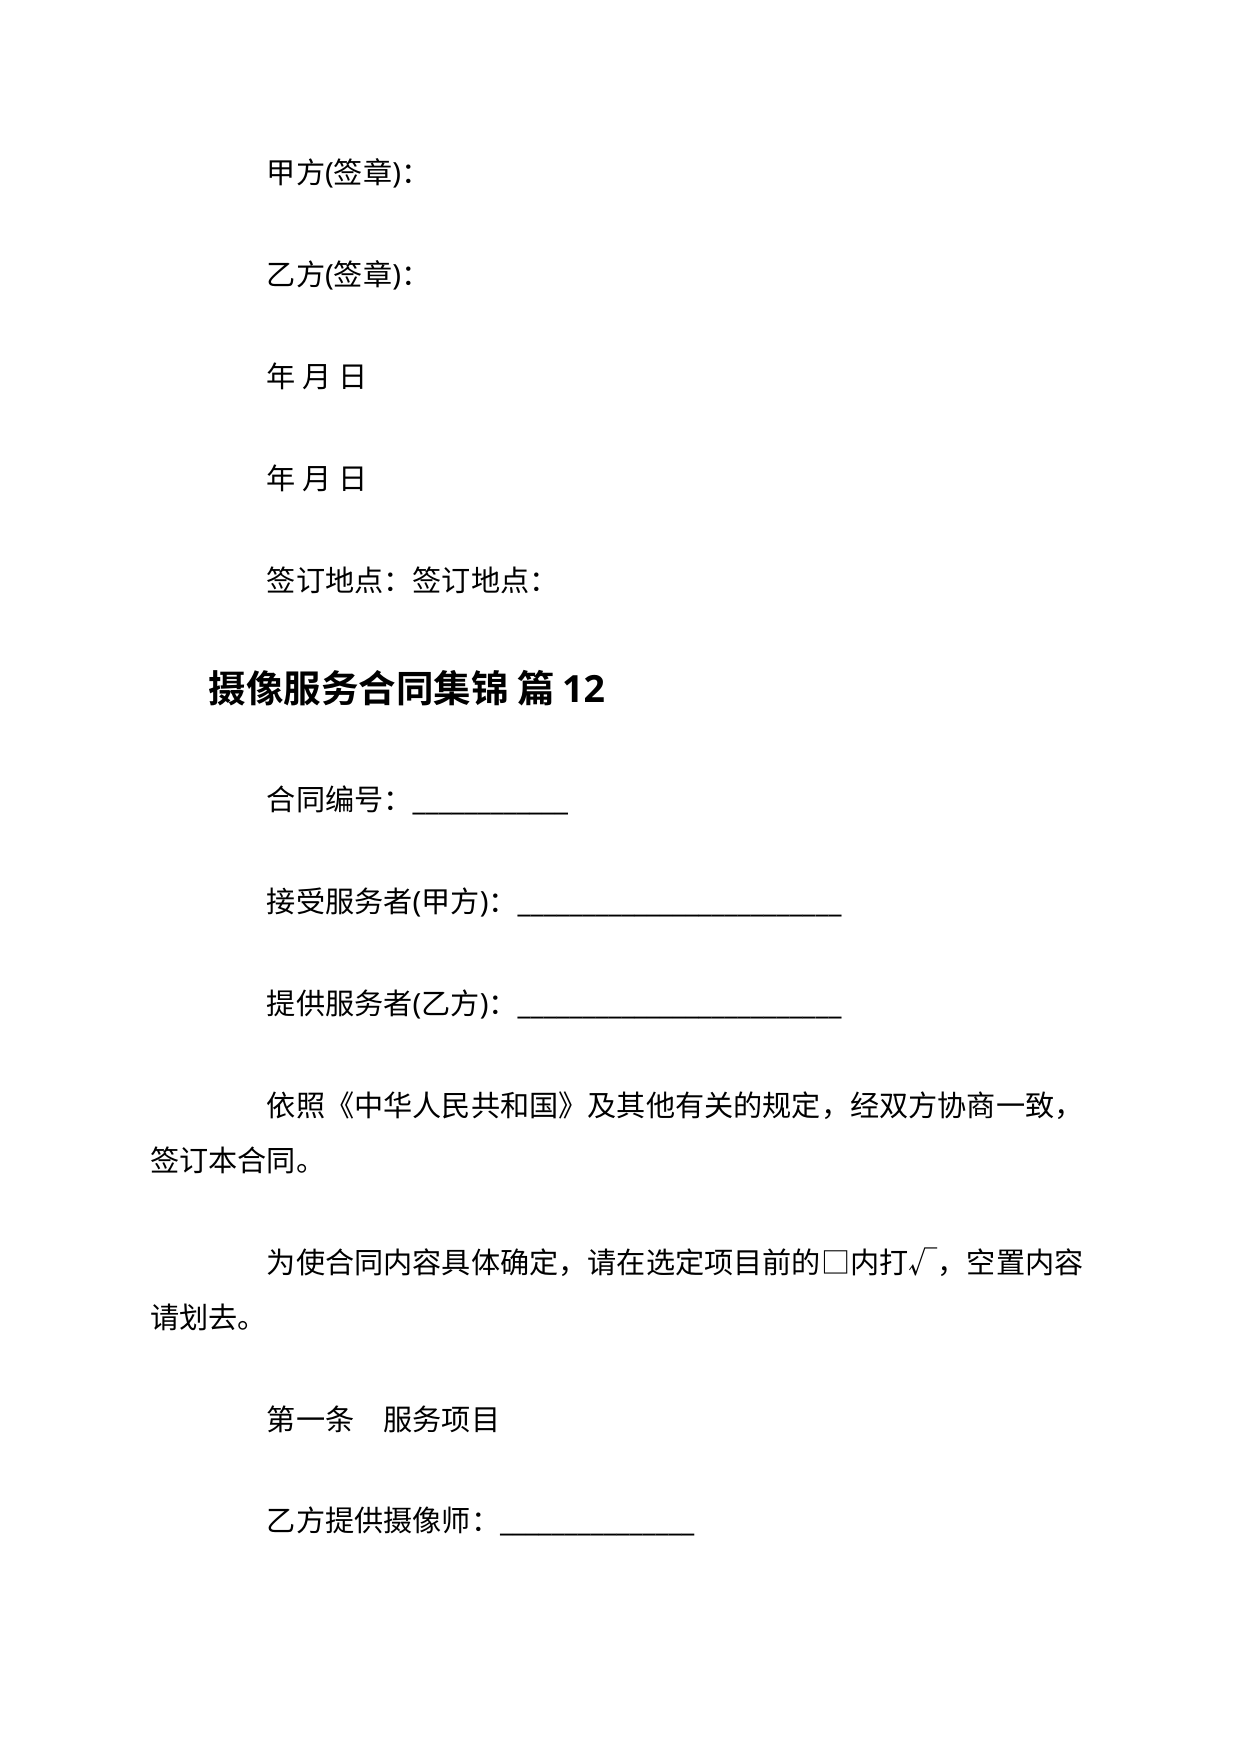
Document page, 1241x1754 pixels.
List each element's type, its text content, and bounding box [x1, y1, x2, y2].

text 年 月 日 [150, 456, 1090, 498]
text 合同编号：____________ [150, 777, 1090, 819]
text 甲方(签章)： [150, 150, 1090, 192]
text 提供服务者(乙方)：_________________________ [150, 981, 1090, 1023]
text 依照《中华人民共和国》及其他有关的规定，经双方协商一致，签订本合同。 [150, 1083, 1090, 1180]
text 乙方(签章)： [150, 252, 1090, 294]
text 年 月 日 [150, 354, 1090, 396]
text 接受服务者(甲方)：_________________________ [150, 879, 1090, 921]
text 第一条 服务项目 [150, 1396, 1090, 1438]
text 摄像服务合同集锦 篇12 [150, 659, 1090, 714]
text 为使合同内容具体确定，请在选定项目前的□内打√，空置内容请划去。 [150, 1239, 1090, 1337]
text 乙方提供摄像师：_______________ [150, 1498, 1090, 1540]
text 签订地点：签订地点： [150, 557, 1090, 600]
